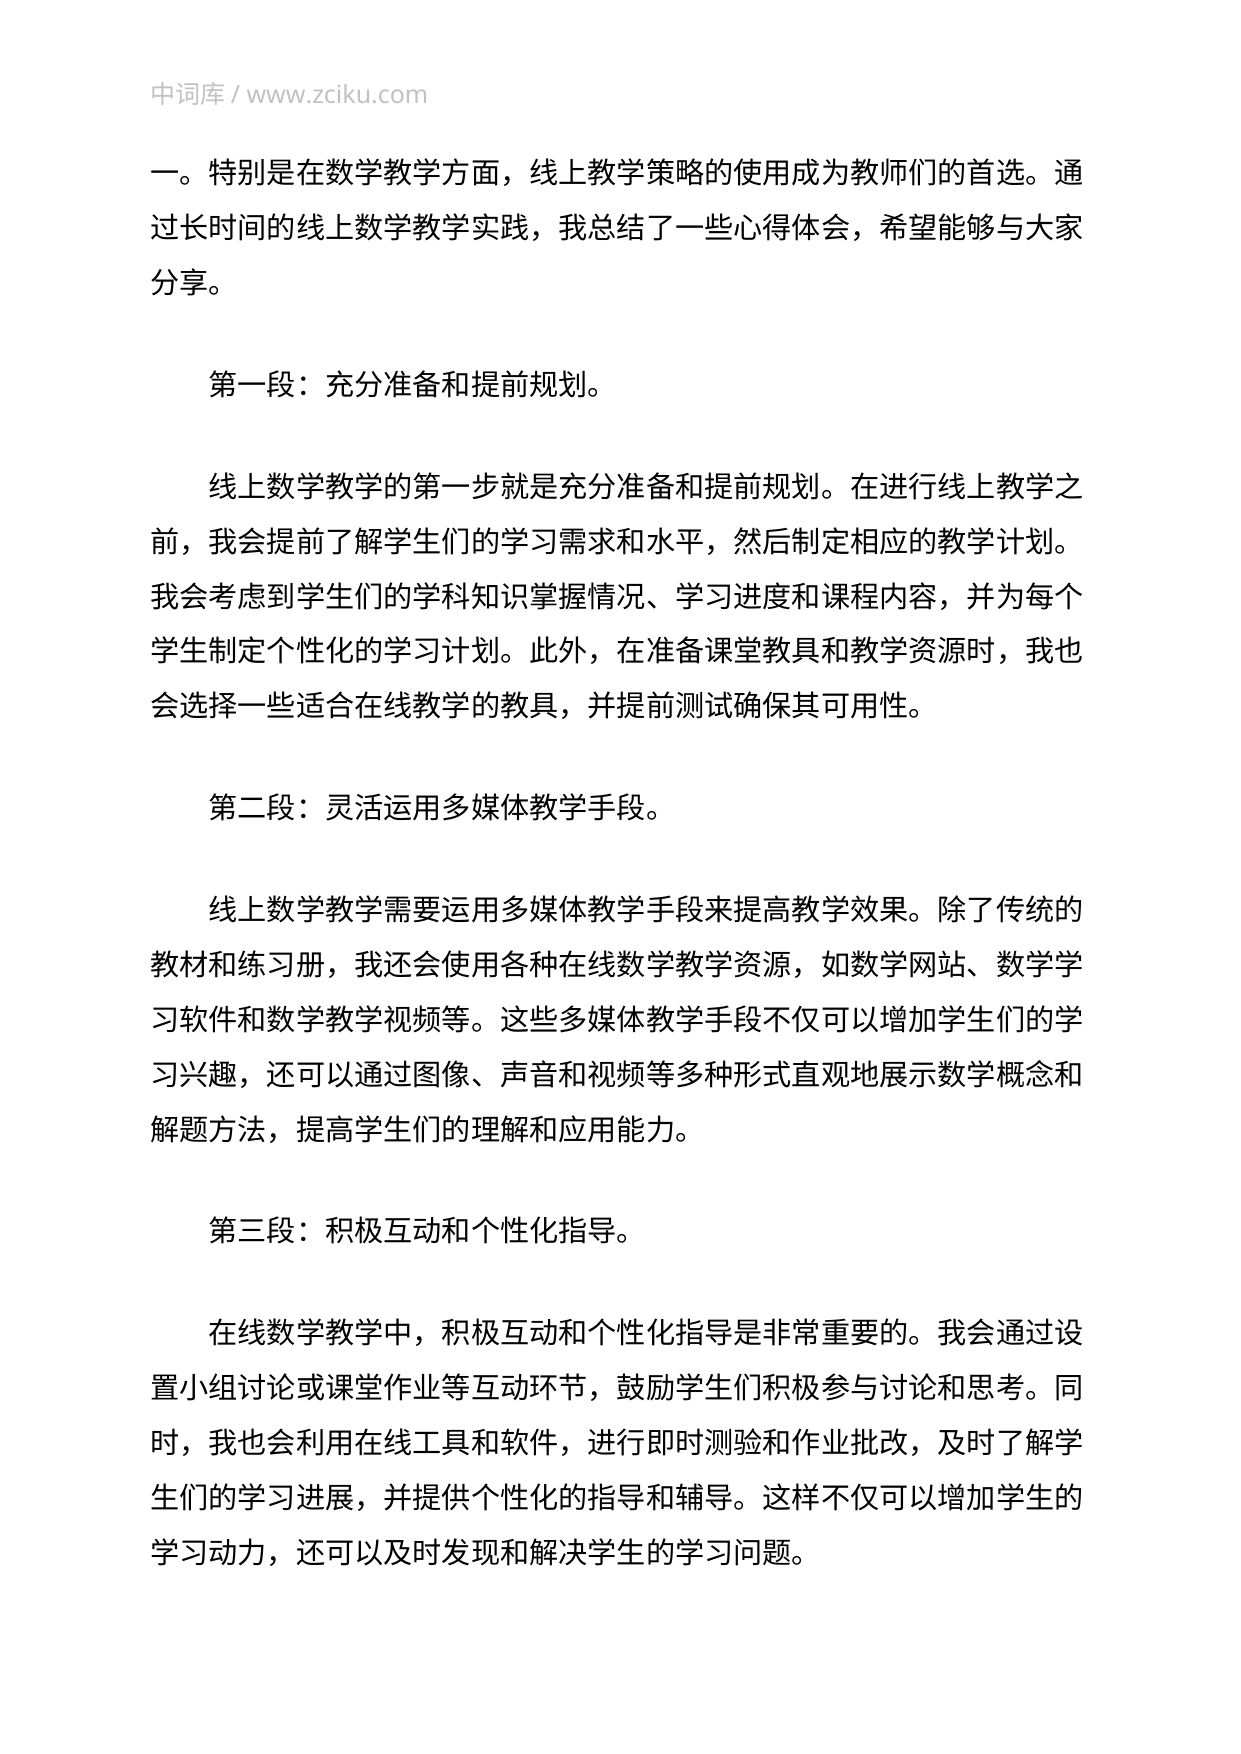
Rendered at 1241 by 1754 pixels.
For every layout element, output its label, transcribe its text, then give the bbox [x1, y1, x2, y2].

text 线上数学教学的第一步就是充分准备和提前规划。在进行线上教学之前，我会提前了解学生们的学习需求和水平，然后制定相应的教学计划。我会考虑到学生们的学科知识掌握情况、学习进度和课程内容，并为每个学生制定个性化的学习计划。此外，在准备课堂教具和教学资源时，我也会选择一些适合在线教学的教具，并提前测试确保其可用性。 [150, 463, 1090, 725]
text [150, 150, 1090, 302]
text 第三段：积极互动和个性化指导。 [150, 1208, 1090, 1250]
text 在线数学教学中，积极互动和个性化指导是非常重要的。我会通过设置小组讨论或课堂作业等互动环节，鼓励学生们积极参与讨论和思考。同时，我也会利用在线工具和软件，进行即时测验和作业批改，及时了解学生们的学习进展，并提供个性化的指导和辅导。这样不仅可以增加学生的学习动力，还可以及时发现和解决学生的学习问题。 [150, 1309, 1090, 1571]
text 第一段：充分准备和提前规划。 [150, 362, 1090, 404]
text 第二段：灵活运用多媒体教学手段。 [150, 785, 1090, 827]
text 线上数学教学需要运用多媒体教学手段来提高教学效果。除了传统的教材和练习册，我还会使用各种在线数学教学资源，如数学网站、数学学习软件和数学教学视频等。这些多媒体教学手段不仅可以增加学生们的学习兴趣，还可以通过图像、声音和视频等多种形式直观地展示数学概念和解题方法，提高学生们的理解和应用能力。 [150, 886, 1090, 1148]
